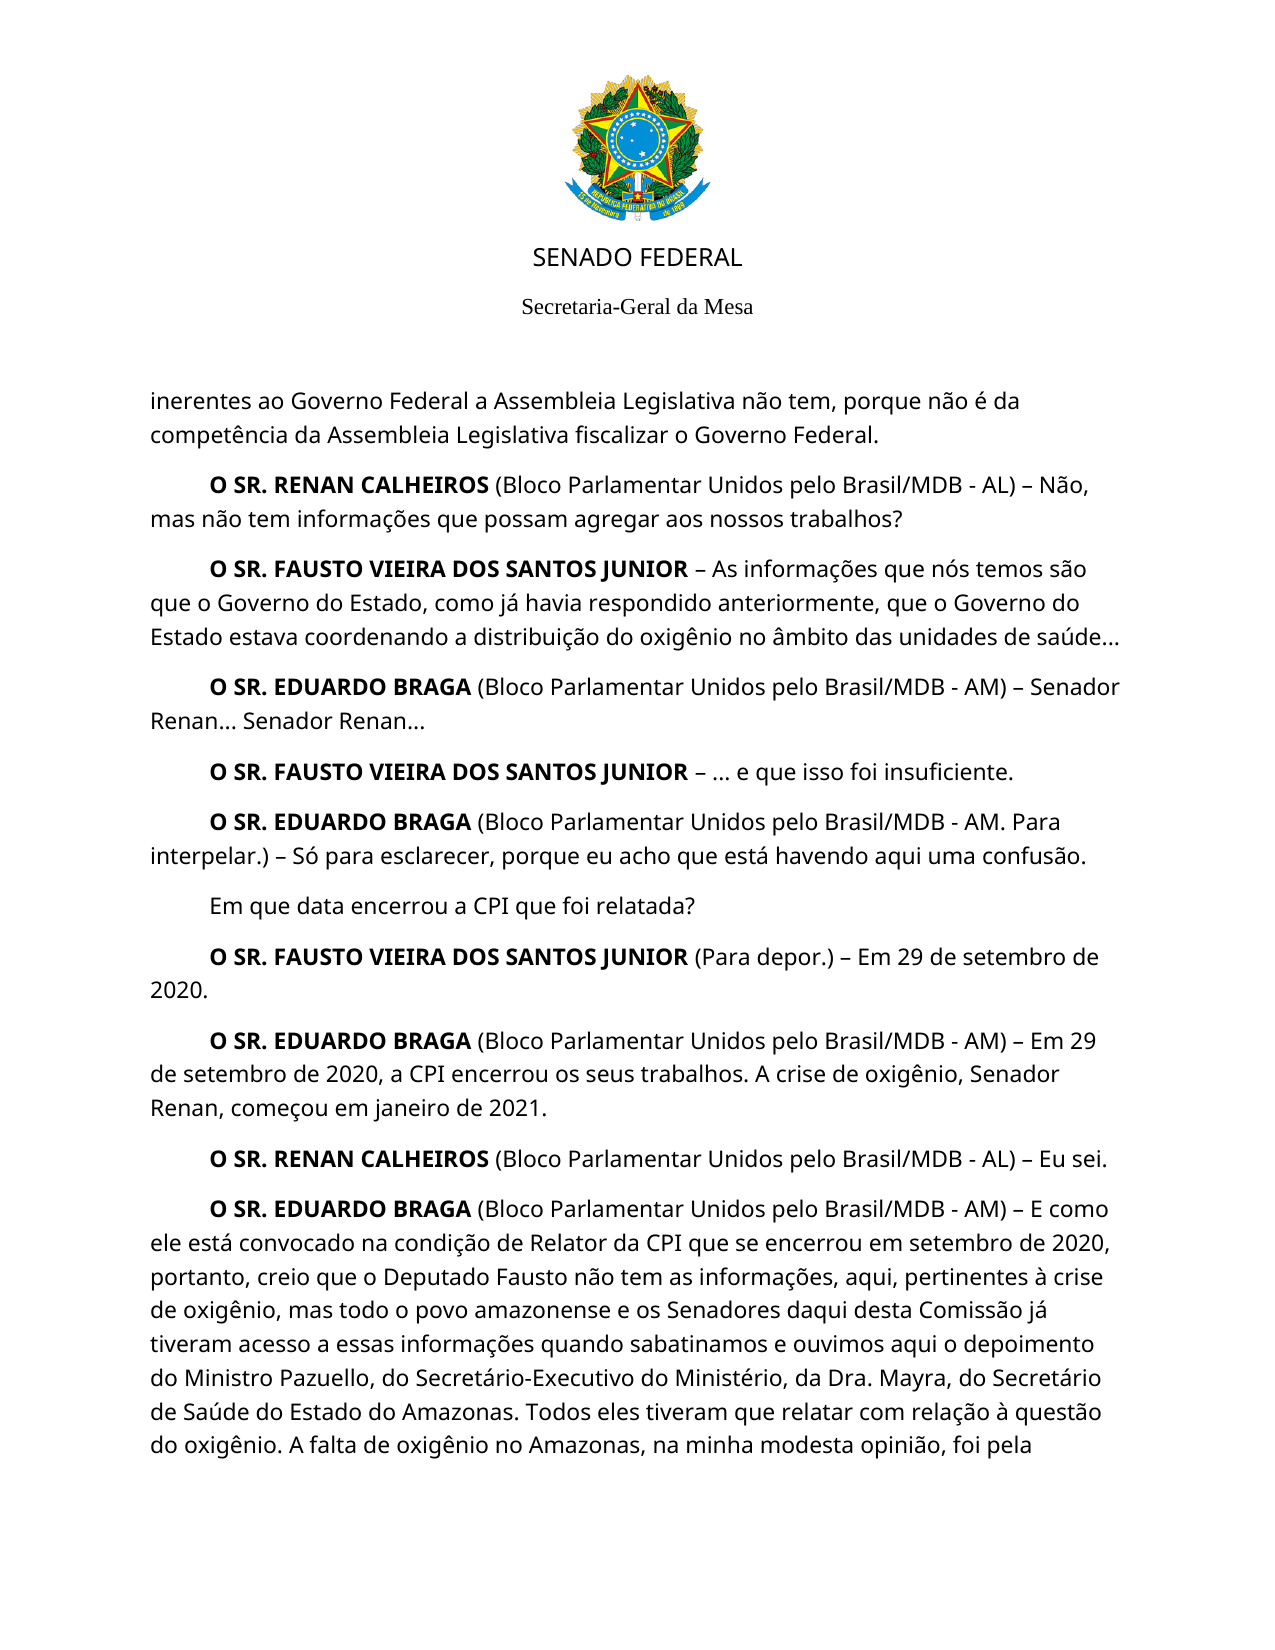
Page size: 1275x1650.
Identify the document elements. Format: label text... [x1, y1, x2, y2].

text Em que data encerrou a CPI que foi relatada? [150, 890, 1125, 921]
text O SR. FAUSTO VIEIRA DOS SANTOS JUNIOR (Para depor.) – Em 29 de setembro de 2020. [150, 940, 1125, 1005]
picture [564, 75, 711, 221]
text O SR. EDUARDO BRAGA (Bloco Parlamentar Unidos pelo Brasil/MDB - AM) – Senador Renan... Senador Renan... [150, 671, 1125, 736]
text O SR. EDUARDO BRAGA (Bloco Parlamentar Unidos pelo Brasil/MDB - AM) – Em 29 de setembro de 2020, a CPI encerrou os seus trabalhos. A crise de oxigênio, Senador Renan, começou em janeiro de 2021. [150, 1024, 1125, 1123]
text O SR. RENAN CALHEIROS (Bloco Parlamentar Unidos pelo Brasil/MDB - AL) – Não, mas não tem informações que possam agregar aos nossos trabalhos? [150, 469, 1125, 534]
text O SR. EDUARDO BRAGA (Bloco Parlamentar Unidos pelo Brasil/MDB - AM. Para interpelar.) – Só para esclarecer, porque eu acho que está havendo aqui uma confusão. [150, 806, 1125, 871]
text O SR. FAUSTO VIEIRA DOS SANTOS JUNIOR – ... e que isso foi insuficiente. [150, 755, 1125, 787]
text O SR. RENAN CALHEIROS (Bloco Parlamentar Unidos pelo Brasil/MDB - AL) – Eu sei. [150, 1142, 1125, 1174]
text O SR. FAUSTO VIEIRA DOS SANTOS JUNIOR – As informações que nós temos são que o Governo do Estado, como já havia respondido anteriormente, que o Governo do Estado estava coordenando a distribuição do oxigênio no âmbito das unidades de saúde... [150, 553, 1125, 652]
